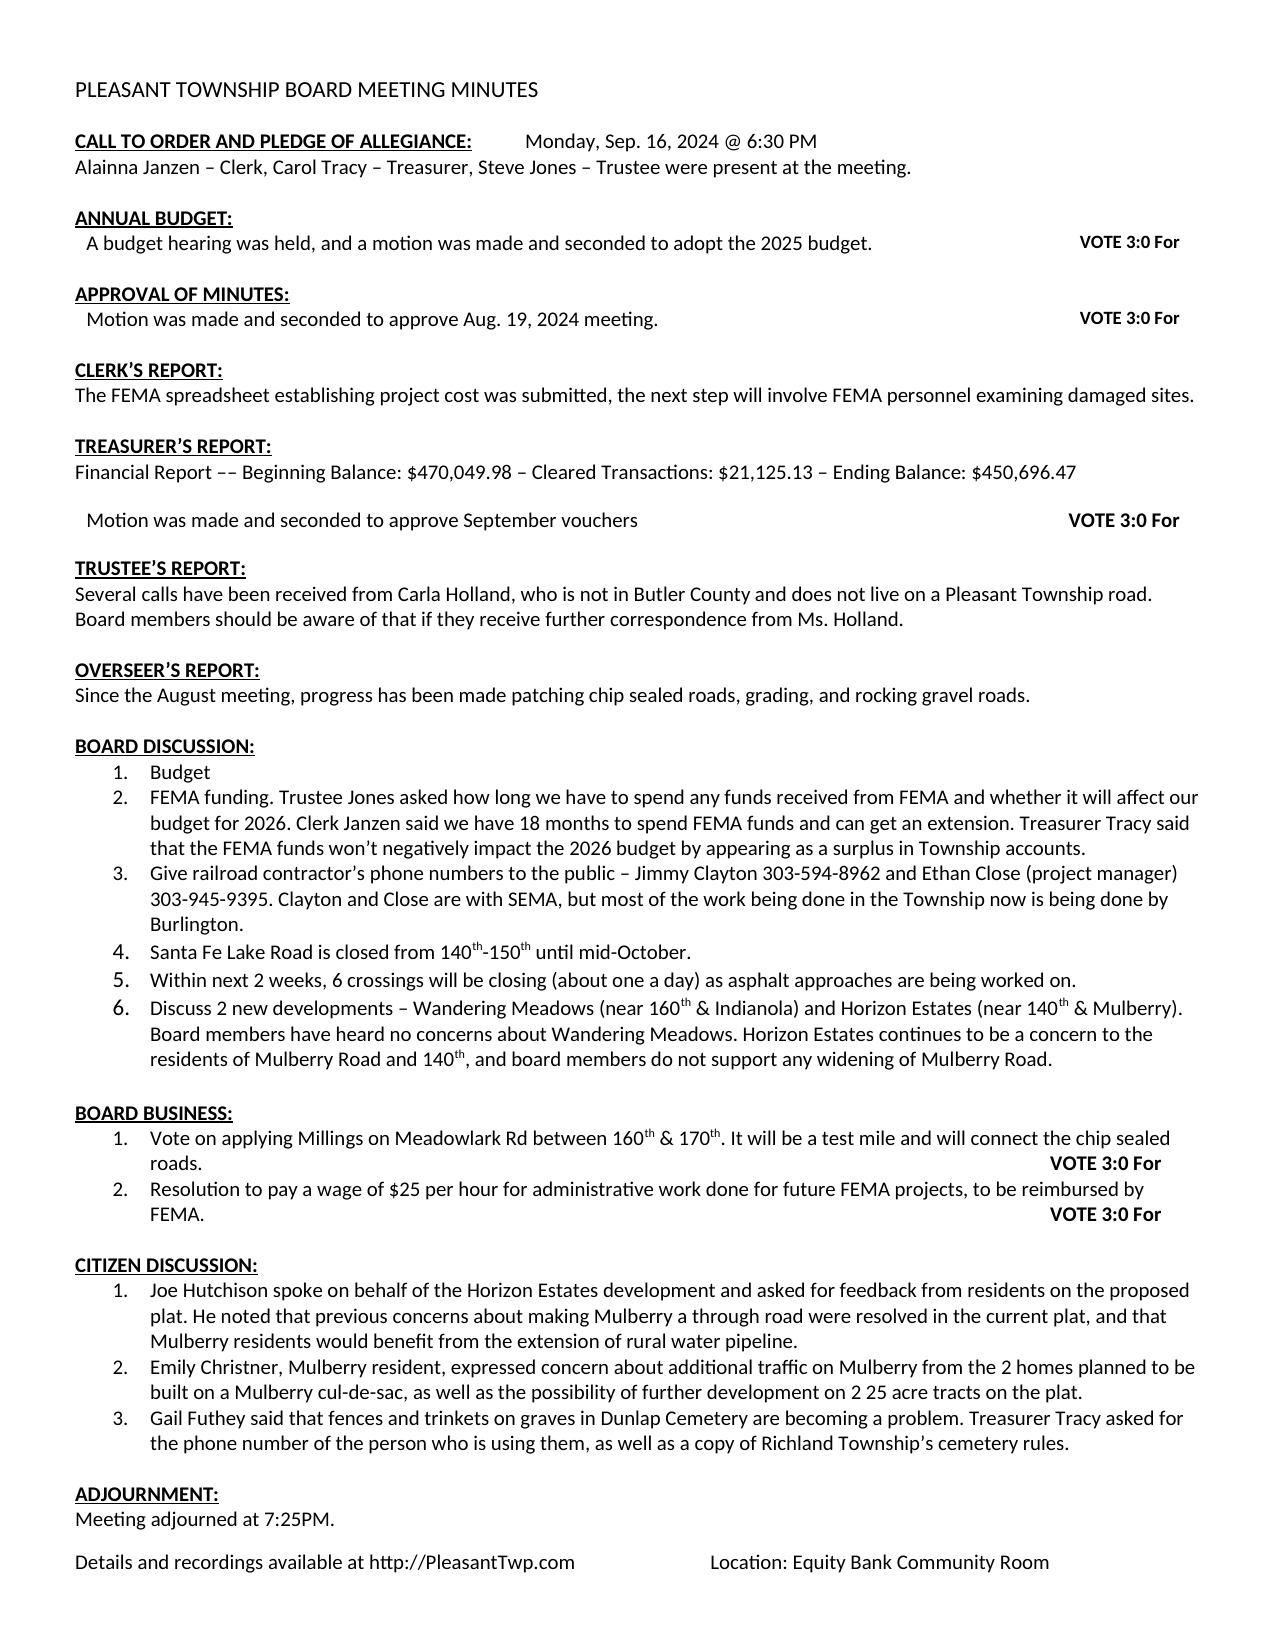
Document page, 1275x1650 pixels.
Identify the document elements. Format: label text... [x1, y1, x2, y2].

text ADJOURNMENT: [75, 1481, 1200, 1506]
text TREASURER’S REPORT: [75, 433, 1200, 459]
text Financial Report –– Beginning Balance: $470,049.98 – Cleared Transactions: $21,125.13 – Ending Balance: $450,696.47 [75, 459, 1200, 484]
text TRUSTEE’S REPORT: [75, 556, 1200, 581]
text BOARD BUSINESS: [75, 1100, 1200, 1125]
list Vote on applying Millings on Meadowlark Rd between 160th & 170th. It will be a test mile and will connect the chip sealed roads. VOTE 3:0 For [112, 1125, 1200, 1176]
list Joe Hutchison spoke on behalf of the Horizon Estates development and asked for feedback from residents on the proposed plat. He noted that previous concerns about making Mulberry a through road were resolved in the current plat, and that Mulberry residents would benefit from the extension of rural water pipeline. [112, 1278, 1200, 1354]
text ANNUAL BUDGET: [75, 205, 1200, 230]
text CALL TO ORDER AND PLEDGE OF ALLEGIANCE: Monday, Sep. 16, 2024 @ 6:30 PM [75, 103, 1200, 154]
list Budget [112, 759, 1200, 784]
list Give railroad contractor’s phone numbers to the public – Jimmy Clayton 303-594-8962 and Ethan Close (project manager) 303-945-9395. Clayton and Close are with SEMA, but most of the work being done in the Township now is being done by Burlington. [112, 861, 1200, 937]
text Since the August meeting, progress has been made patching chip sealed roads, grading, and rocking gravel roads. [75, 683, 1200, 708]
list Resolution to pay a wage of $25 per hour for administrative work done for future FEMA projects, to be reimbursed by FEMA. VOTE 3:0 For [112, 1176, 1200, 1227]
text OVERSEER’S REPORT: [75, 657, 1200, 683]
table_header Motion was made and seconded to approve September vouchers [75, 507, 1068, 533]
text CITIZEN DISCUSSION: [75, 1252, 1200, 1278]
text Meeting adjourned at 7:25PM. [75, 1506, 1200, 1532]
text The FEMA spreadsheet establishing project cost was submitted, the next step will involve FEMA personnel examining damaged sites. [75, 383, 1200, 408]
text CLERK’S REPORT: [75, 357, 1200, 383]
text Board members have heard no concerns about Wandering Meadows. Horizon Estates continues to be a concern to the residents of Mulberry Road and 140th, and board members do not support any widening of Mulberry Road. [150, 1021, 1200, 1072]
table_header Motion was made and seconded to approve Aug. 19, 2024 meeting. [75, 306, 1068, 332]
list Gail Futhey said that fences and trinkets on graves in Dunlap Cemetery are becoming a problem. Treasurer Tracy asked for the phone number of the person who is using them, as well as a copy of Richland Township’s cemetery rules. [112, 1405, 1200, 1456]
list FEMA funding. Trustee Jones asked how long we have to spend any funds received from FEMA and whether it will affect our budget for 2026. Clerk Janzen said we have 18 months to spend FEMA funds and can get an extension. Treasurer Tracy said that the FEMA funds won’t negatively impact the 2026 budget by appearing as a surplus in Township accounts. [112, 784, 1200, 861]
list Discuss 2 new developments – Wandering Meadows (near 160th & Indianola) and Horizon Estates (near 140th & Mulberry). [112, 993, 1200, 1021]
table_header VOTE 3:0 For [1068, 230, 1199, 256]
table_header VOTE 3:0 For [1068, 306, 1199, 332]
list Santa Fe Lake Road is closed from 140th-150th until mid-October. [112, 937, 1200, 965]
text Alainna Janzen – Clerk, Carol Tracy – Treasurer, Steve Jones – Trustee were present at the meeting. [75, 154, 1200, 179]
table_header A budget hearing was held, and a motion was made and seconded to adopt the 2025 budget. [75, 230, 1068, 256]
table_header VOTE 3:0 For [1068, 507, 1199, 533]
text APPROVAL OF MINUTES: [75, 281, 1200, 306]
text BOARD DISCUSSION: [75, 733, 1200, 759]
list Within next 2 weeks, 6 crossings will be closing (about one a day) as asphalt approaches are being worked on. [112, 965, 1200, 993]
list Emily Christner, Mulberry resident, expressed concern about additional traffic on Mulberry from the 2 homes planned to be built on a Mulberry cul-de-sac, as well as the possibility of further development on 2 25 acre tracts on the plat. [112, 1354, 1200, 1405]
text Several calls have been received from Carla Holland, who is not in Butler County and does not live on a Pleasant Township road. Board members should be aware of that if they receive further correspondence from Ms. Holland. [75, 581, 1200, 632]
